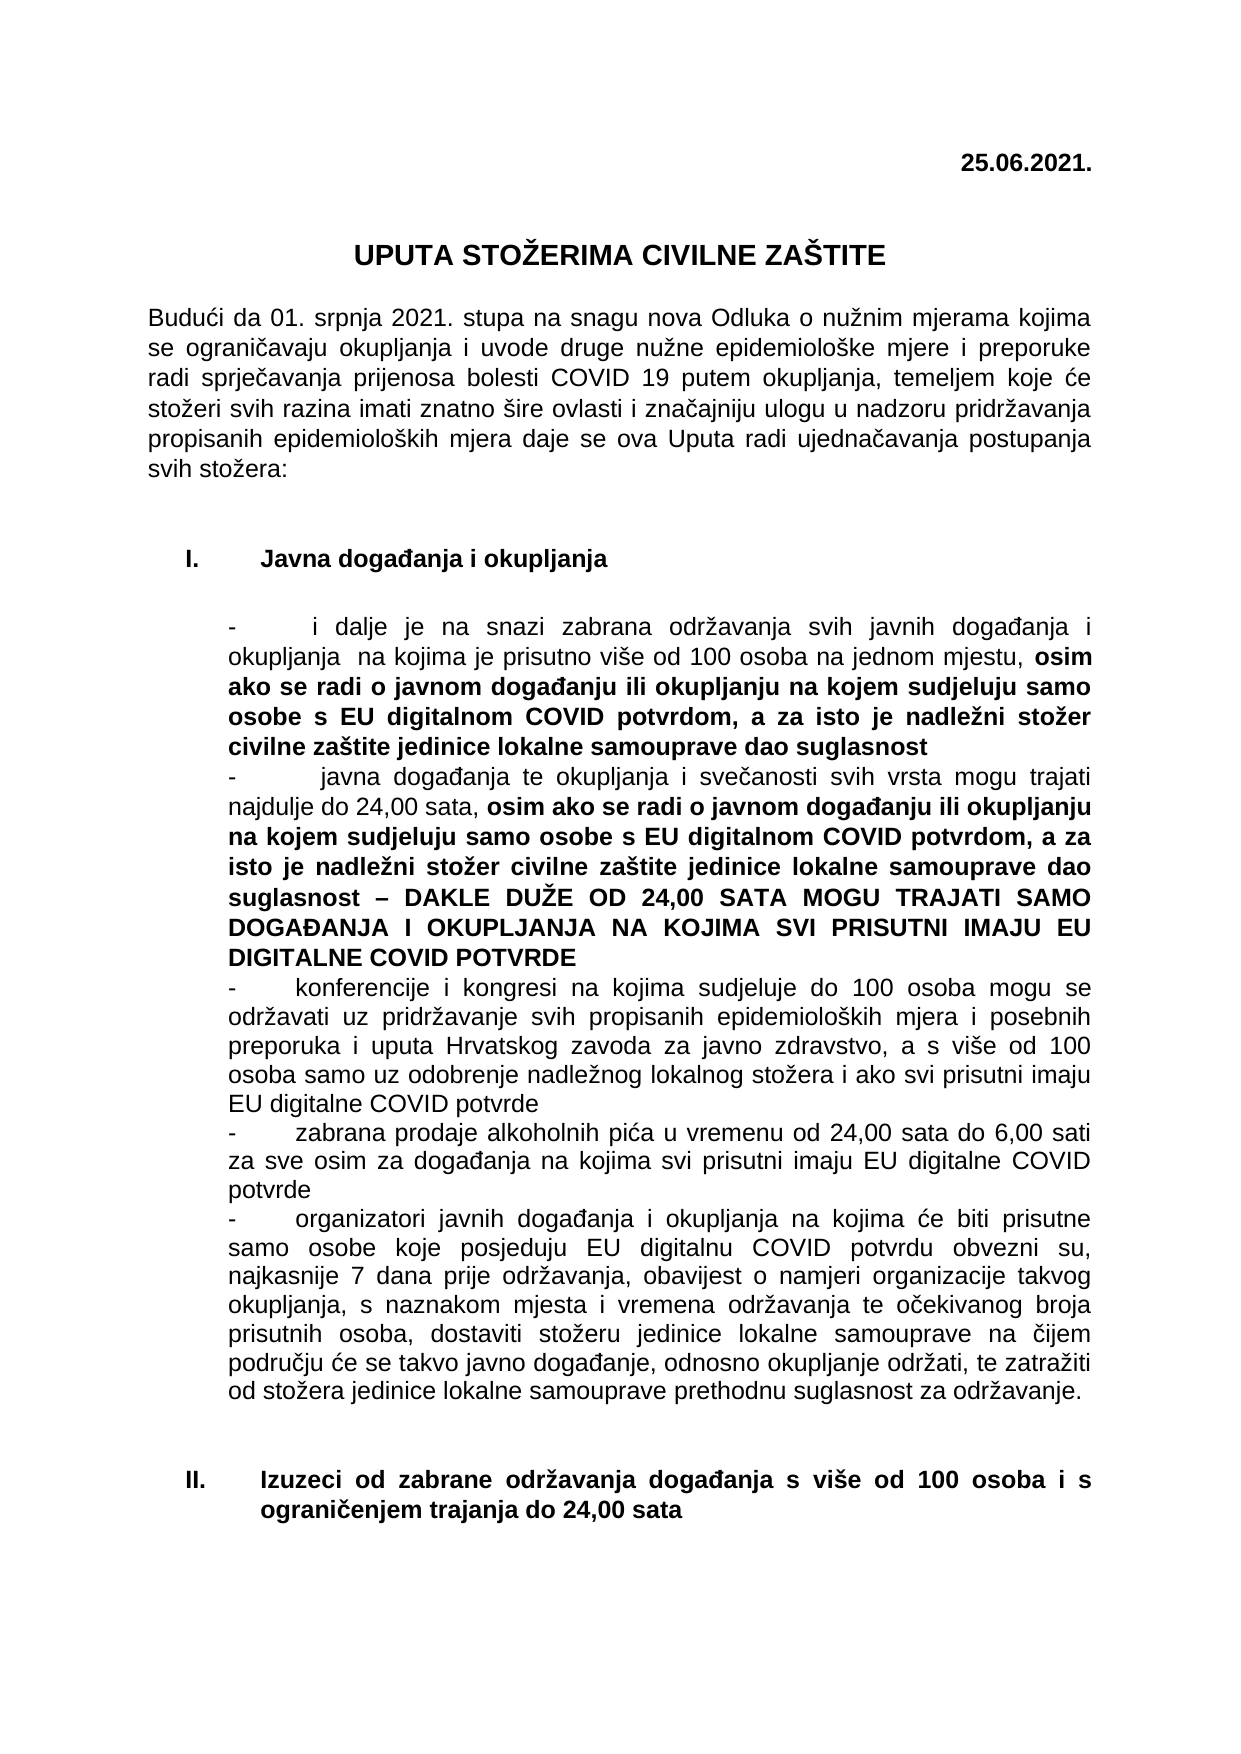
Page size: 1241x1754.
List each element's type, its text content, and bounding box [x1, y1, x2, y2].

list i dalje je na snazi zabrana održavanja svih javnih događanja i okupljanja na kojima je prisutno više od 100 osoba na jednom mjestu, osim ako se radi o javnom događanju ili okupljanju na kojem sudjeluju samo osobe s EU digitalnom COVID potvrdom, a za isto je nadležni stožer civilne zaštite jedinice lokalne samouprave dao suglasnost [228, 612, 1093, 761]
text 25.06.2021. [148, 148, 1093, 176]
list javna događanja te okupljanja i svečanosti svih vrsta mogu trajati najdulje do 24,00 sata, osim ako se radi o javnom događanju ili okupljanju na kojem sudjeluju samo osobe s EU digitalnom COVID potvrdom, a za isto je nadležni stožer civilne zaštite jedinice lokalne samouprave dao suglasnost – DAKLE DUŽE OD 24,00 SATA MOGU TRAJATI SAMO DOGAĐANJA I OKUPLJANJA NA KOJIMA SVI PRISUTNI IMAJU EU DIGITALNE COVID POTVRDE [228, 762, 1093, 971]
list zabrana prodaje alkoholnih pića u vremenu od 24,00 sata do 6,00 sati za sve osim za događanja na kojima svi prisutni imaju EU digitalne COVID potvrde [228, 1118, 1093, 1204]
text UPUTA STOŽERIMA CIVILNE ZAŠTITE [148, 238, 1093, 271]
list konferencije i kongresi na kojima sudjeluje do 100 osoba mogu se održavati uz pridržavanje svih propisanih epidemioloških mjera i posebnih preporuka i uputa Hrvatskog zavoda za javno zdravstvo, a s više od 100 osoba samo uz odobrenje nadležnog lokalnog stožera i ako svi prisutni imaju EU digitalne COVID potvrde [228, 973, 1093, 1117]
list organizatori javnih događanja i okupljanja na kojima će biti prisutne samo osobe koje posjeduju EU digitalnu COVID potvrdu obvezni su, najkasnije 7 dana prije održavanja, obavijest o namjeri organizacije takvog okupljanja, s naznakom mjesta i vremena održavanja te očekivanog broja prisutnih osoba, dostaviti stožeru jedinice lokalne samouprave na čijem području će se takvo javno događanje, odnosno okupljanje održati, te zatražiti od stožera jedinice lokalne samouprave prethodnu suglasnost za održavanje. [228, 1204, 1093, 1405]
text Budući da 01. srpnja 2021. stupa na snagu nova Odluka o nužnim mjerama kojima se ograničavaju okupljanja i uvode druge nužne epidemiološke mjere i preporuke radi sprječavanja prijenosa bolesti COVID 19 putem okupljanja, temeljem koje će stožeri svih razina imati znatno šire ovlasti i značajniju ulogu u nadzoru pridržavanja propisanih epidemioloških mjera daje se ova Uputa radi ujednačavanja postupanja svih stožera: [148, 303, 1093, 482]
list Izuzeci od zabrane održavanja događanja s više od 100 osoba i s ograničenjem trajanja do 24,00 sata [185, 1465, 1093, 1524]
list Javna događanja i okupljanja [185, 544, 1093, 573]
